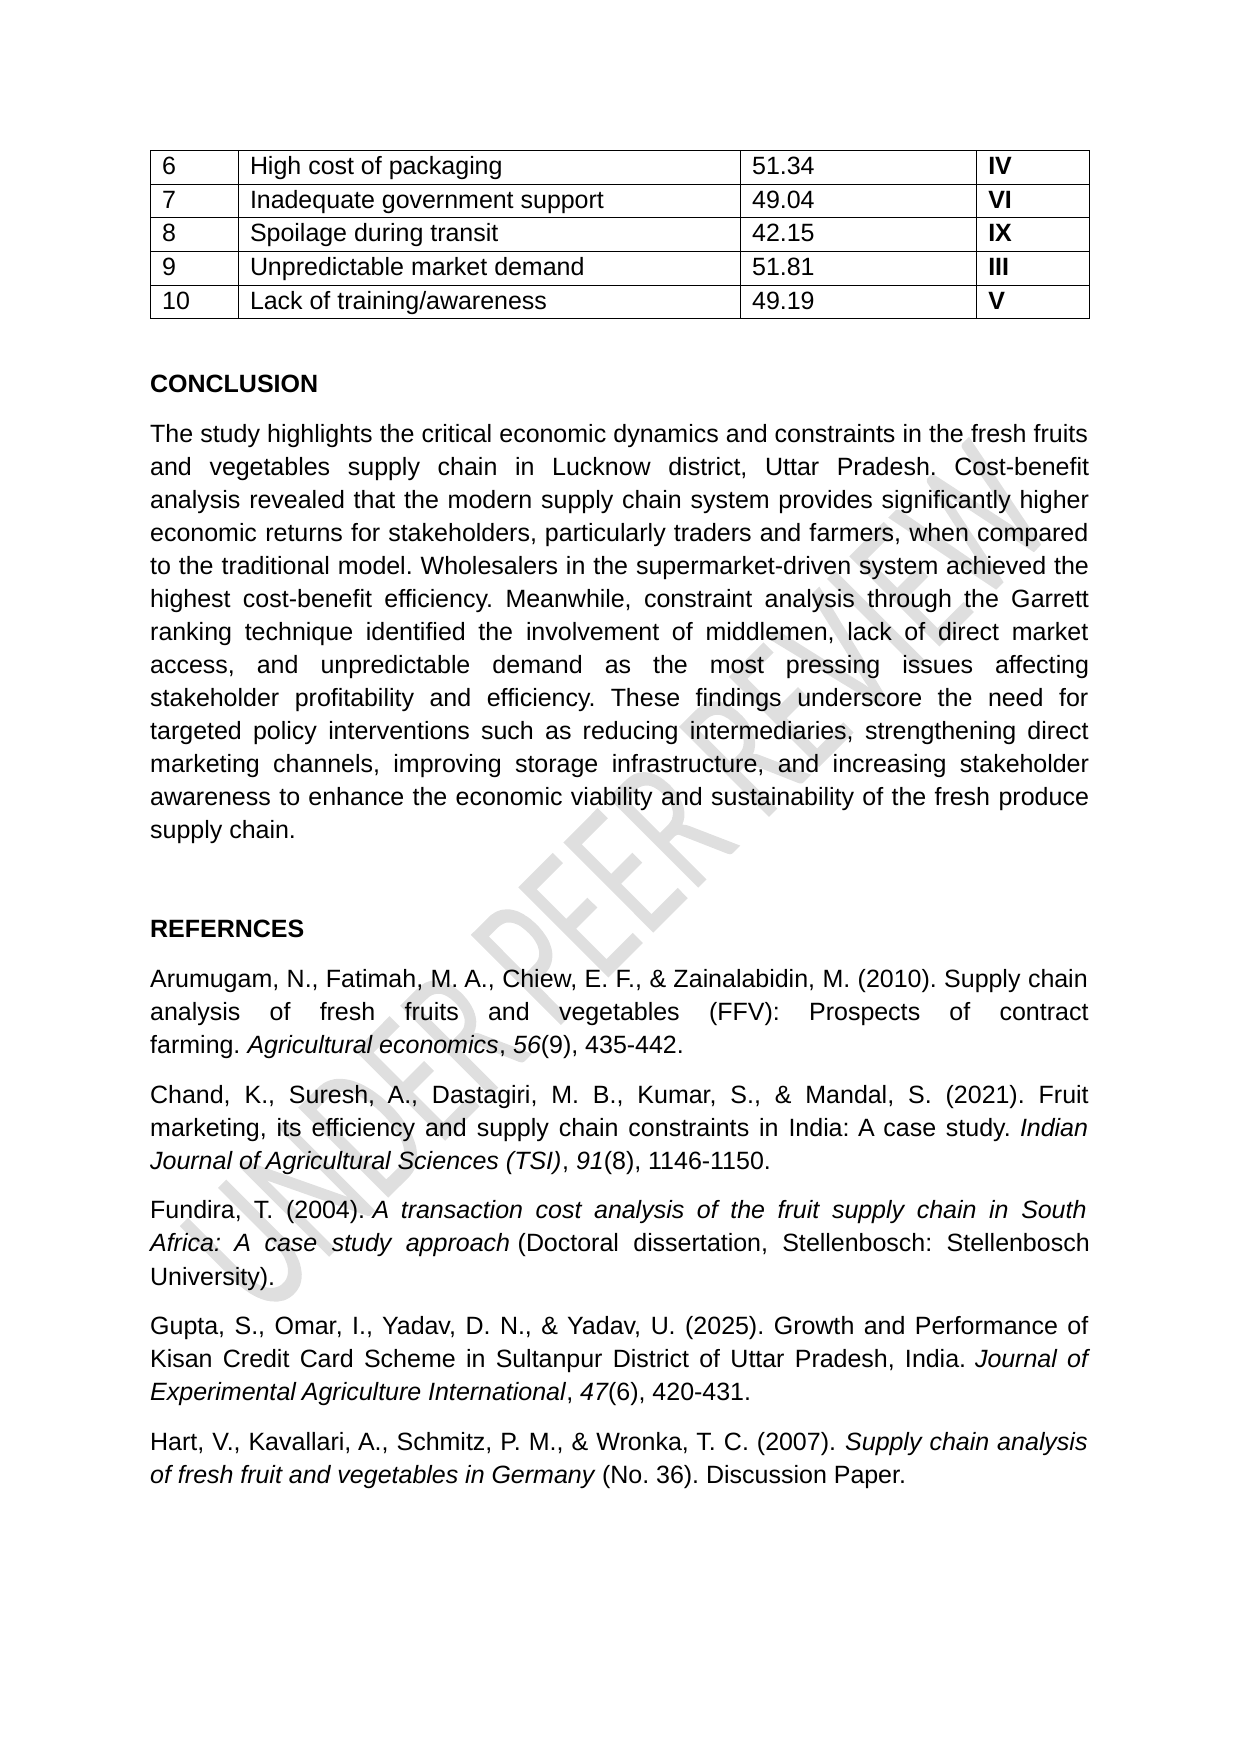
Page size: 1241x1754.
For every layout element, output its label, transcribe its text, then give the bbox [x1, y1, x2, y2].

text Hart, V., Kavallari, A., Schmitz, P. M., & Wronka, T. C. (2007). Supply chain analysis of fresh fruit and vegetables in Germany (No. 36). Discussion Paper. [150, 1427, 1090, 1489]
table_cell 6 [151, 151, 238, 184]
table_cell IX [977, 218, 1089, 251]
table_cell 7 [151, 185, 238, 217]
text Chand, K., Suresh, A., Dastagiri, M. B., Kumar, S., & Mandal, S. (2021). Fruit marketing, its efficiency and supply chain constraints in India: A case study. Indian Journal of Agricultural Sciences (TSI), 91(8), 1146-1150. [150, 1080, 1090, 1174]
table_cell 49.19 [741, 286, 976, 318]
table_cell 51.81 [741, 252, 976, 284]
text Fundira, T. (2004). A transaction cost analysis of the fruit supply chain in South Africa: A case study approach (Doctoral dissertation, Stellenbosch: Stellenbosch University). [150, 1195, 1090, 1290]
table_cell VI [977, 185, 1089, 217]
table_cell 49.04 [741, 185, 976, 217]
table_cell Lack of training/awareness [239, 286, 740, 318]
text The study highlights the critical economic dynamics and constraints in the fresh fruits and vegetables supply chain in Lucknow district, Uttar Pradesh. Cost-benefit analysis revealed that the modern supply chain system provides significantly higher economic returns for stakeholders, particularly traders and farmers, when compared to the traditional model. Wholesalers in the supermarket-driven system achieved the highest cost-benefit efficiency. Meanwhile, constraint analysis through the Garrett ranking technique identified the involvement of middlemen, lack of direct market access, and unpredictable demand as the most pressing issues affecting stakeholder profitability and efficiency. These findings underscore the need for targeted policy interventions such as reducing intermediaries, strengthening direct marketing channels, improving storage infrastructure, and increasing stakeholder awareness to enhance the economic viability and sustainability of the fresh produce supply chain. [150, 419, 1090, 844]
table_cell 9 [151, 252, 238, 284]
table_cell IV [977, 151, 1089, 184]
table_cell Inadequate government support [239, 185, 740, 217]
table_cell Unpredictable market demand [239, 252, 740, 284]
table_cell 42.15 [741, 218, 976, 251]
text Arumugam, N., Fatimah, M. A., Chiew, E. F., & Zainalabidin, M. (2010). Supply chain analysis of fresh fruits and vegetables (FFV): Prospects of contract farming. Agricultural economics, 56(9), 435-442. [150, 964, 1090, 1059]
table_cell 51.34 [741, 151, 976, 184]
text Gupta, S., Omar, I., Yadav, D. N., & Yadav, U. (2025). Growth and Performance of Kisan Credit Card Scheme in Sultanpur District of Uttar Pradesh, India. Journal of Experimental Agriculture International, 47(6), 420-431. [150, 1311, 1090, 1406]
text REFERNCES [150, 914, 1090, 943]
table_cell 8 [151, 218, 238, 251]
table_cell V [977, 286, 1089, 318]
table_cell Spoilage during transit [239, 218, 740, 251]
table_cell High cost of packaging [239, 151, 740, 184]
text CONCLUSION [150, 369, 1090, 398]
table_cell III [977, 252, 1089, 284]
table_cell 10 [151, 286, 238, 318]
